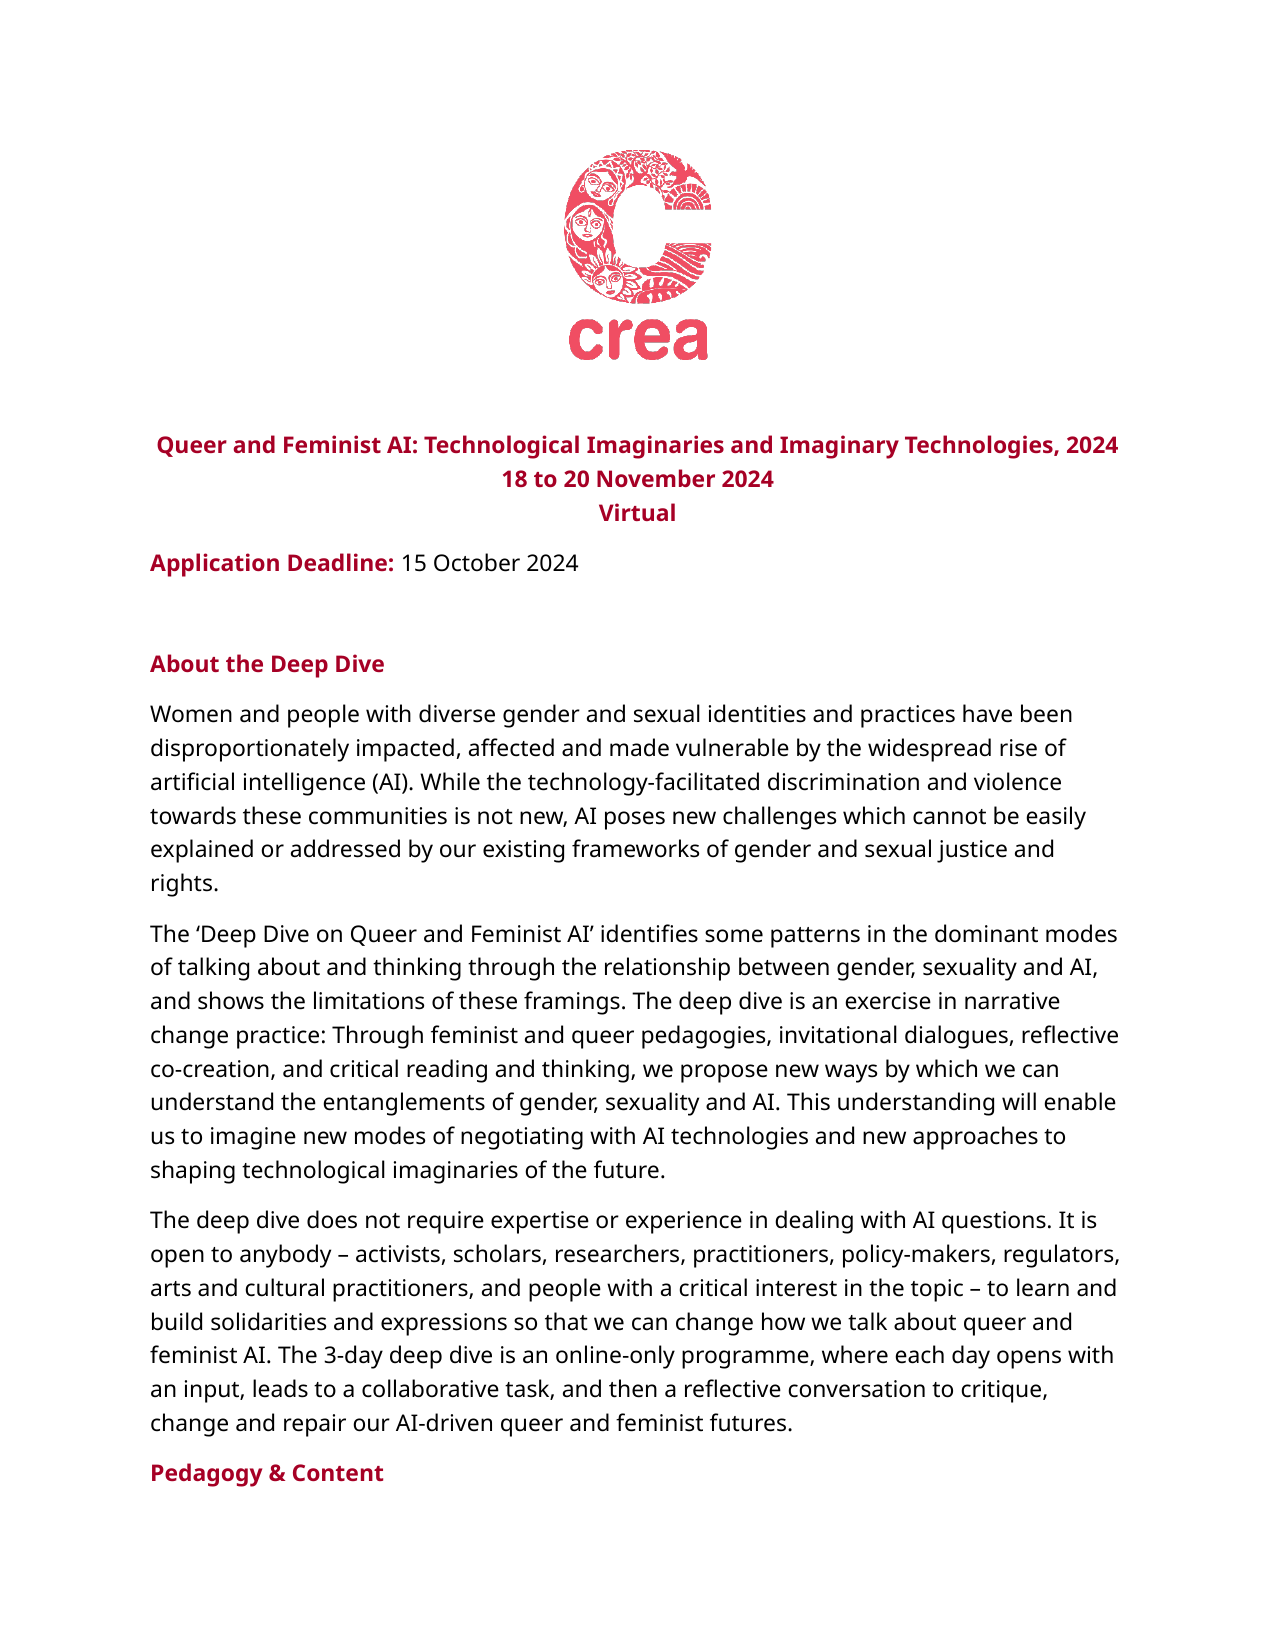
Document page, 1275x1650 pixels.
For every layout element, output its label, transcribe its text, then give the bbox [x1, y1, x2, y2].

picture [564, 150, 712, 360]
text Application Deadline: 15 October 2024 [150, 547, 1125, 578]
text Queer and Feminist AI: Technological Imaginaries and Imaginary Technologies, 2024 18 to 20 November 2024 Virtual [150, 429, 1125, 528]
text The ‘Deep Dive on Queer and Feminist AI’ identifies some patterns in the dominant modes of talking about and thinking through the relationship between gender, sexuality and AI, and shows the limitations of these framings. The deep dive is an exercise in narrative change practice: Through feminist and queer pedagogies, invitational dialogues, reflective co-creation, and critical reading and thinking, we propose new ways by which we can understand the entanglements of gender, sexuality and AI. This understanding will enable us to imagine new modes of negotiating with AI technologies and new approaches to shaping technological imaginaries of the future. [150, 918, 1125, 1185]
text The deep dive does not require expertise or experience in dealing with AI questions. It is open to anybody – activists, scholars, researchers, practitioners, policy-makers, regulators, arts and cultural practitioners, and people with a critical interest in the topic – to learn and build solidarities and expressions so that we can change how we talk about queer and feminist AI. The 3-day deep dive is an online-only programme, where each day opens with an input, leads to a collaborative task, and then a reflective conversation to critique, change and repair our AI-driven queer and feminist futures. [150, 1204, 1125, 1438]
text Women and people with diverse gender and sexual identities and practices have been disproportionately impacted, affected and made vulnerable by the widespread rise of artificial intelligence (AI). While the technology-facilitated discrimination and violence towards these communities is not new, AI poses new challenges which cannot be easily explained or addressed by our existing frameworks of gender and sexual justice and rights. [150, 698, 1125, 898]
text About the Deep Dive [150, 648, 1125, 679]
text Pedagogy & Content [150, 1457, 1125, 1488]
